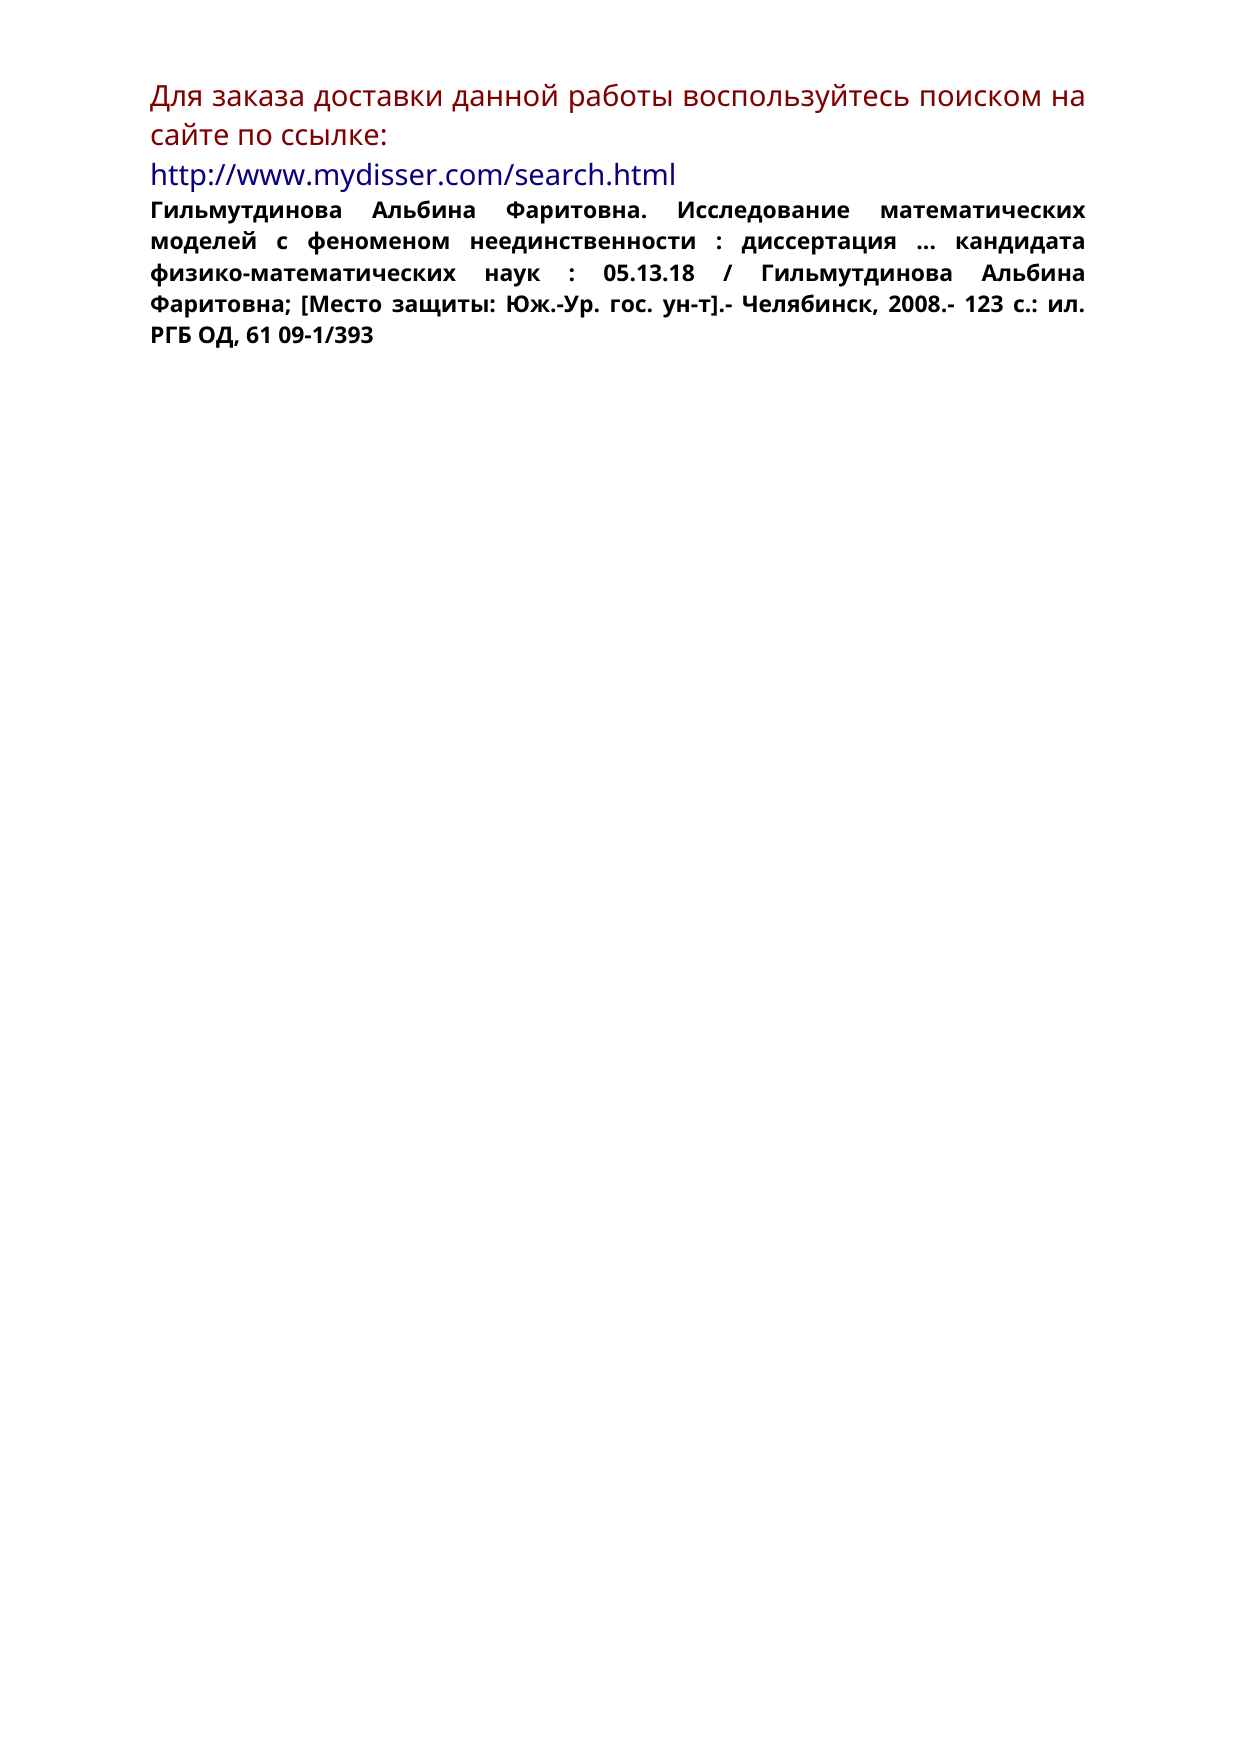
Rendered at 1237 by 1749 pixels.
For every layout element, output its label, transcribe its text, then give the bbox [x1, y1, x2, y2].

text Гильмутдинова Альбина Фаритовна. Исследование математических моделей с феноменом неединственности : диссертация ... кандидата физико-математических наук : 05.13.18 / Гильмутдинова Альбина Фаритовна; [Место защиты: Юж.-Ур. гос. ун-т].- Челябинск, 2008.- 123 с.: ил. РГБ ОД, 61 09-1/393 [150, 194, 1086, 350]
